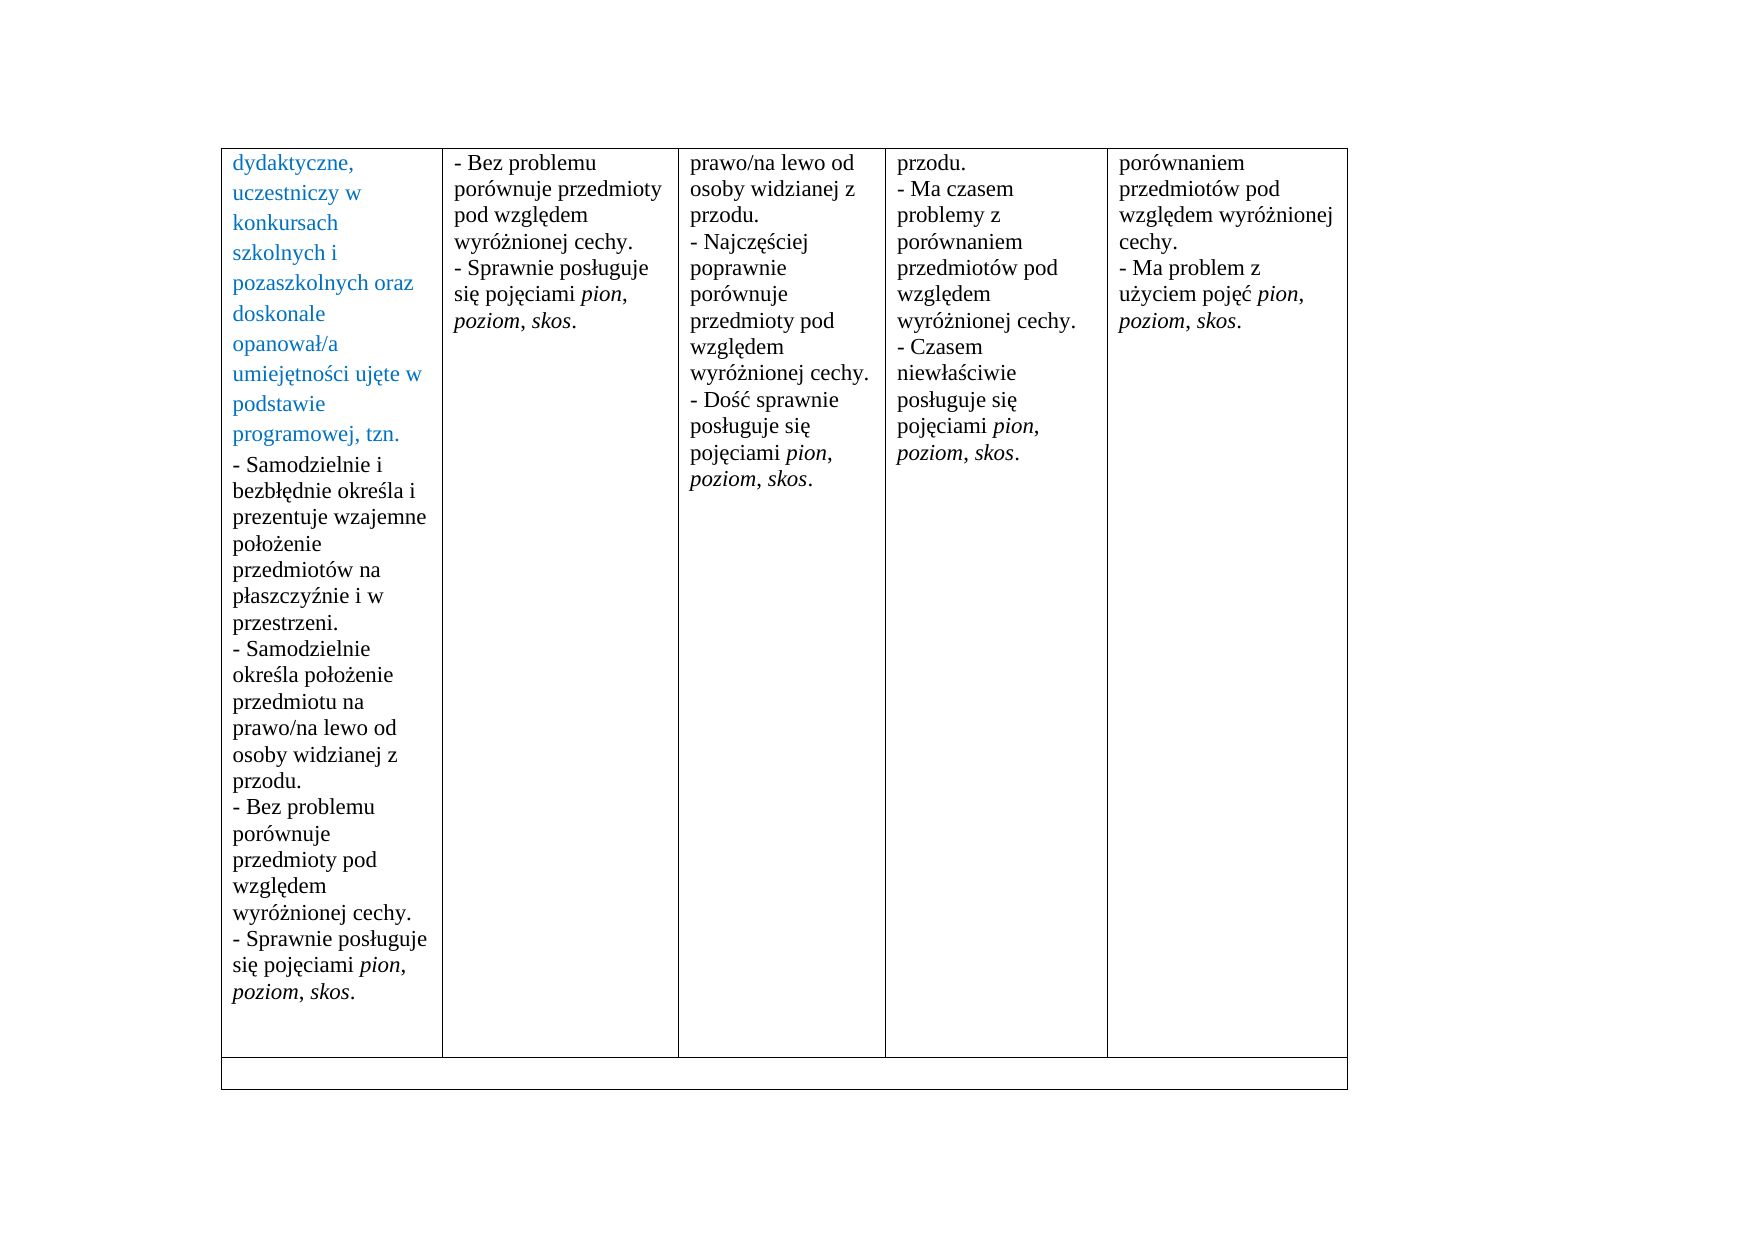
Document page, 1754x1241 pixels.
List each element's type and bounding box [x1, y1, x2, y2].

table_cell [222, 1058, 1347, 1089]
table_cell [443, 149, 678, 1057]
table_cell [222, 149, 442, 1057]
table_cell [886, 149, 1107, 1057]
table_cell [679, 149, 885, 1057]
table_cell [1108, 149, 1347, 1057]
